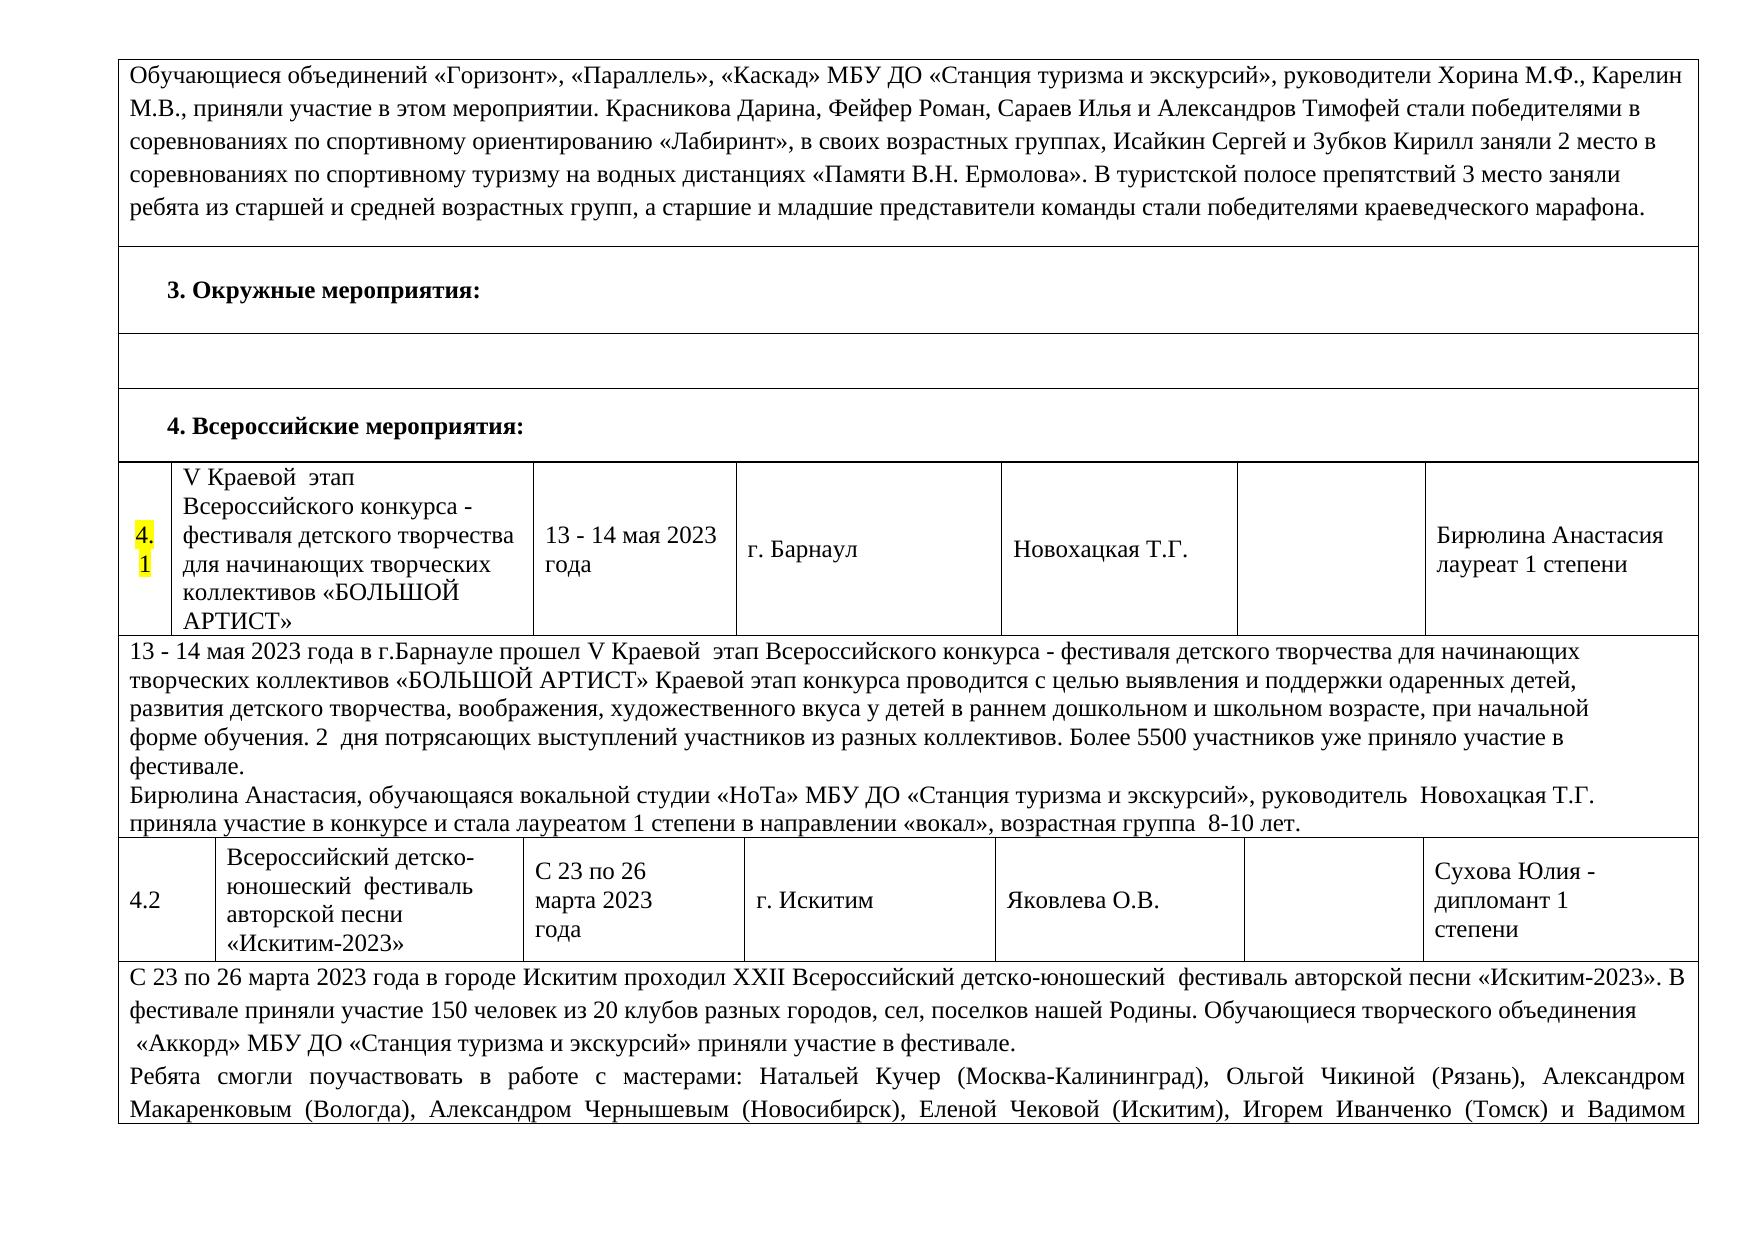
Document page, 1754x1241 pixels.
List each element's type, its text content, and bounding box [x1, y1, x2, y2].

table_cell С 23 по 26 марта 2023 года [524, 838, 744, 961]
table_cell 13 - 14 мая 2023 года в г.Барнауле прошел V Краевой этап Всероссийского конкурса - фестиваля детского творчества для начинающих творческих коллективов «БОЛЬШОЙ АРТИСТ» Краевой этап конкурса проводится с целью выявления и поддержки одаренных детей, развития детского творчества, воображения, художественного вкуса у детей в раннем дошкольном и школьном возрасте, при начальной форме обучения. 2 дня потрясающих выступлений участников из разных коллективов. Более 5500 участников уже приняло участие в фестивале. Бирюлина Анастасия, обучающаяся вокальной студии «НоТа» МБУ ДО «Станция туризма и экскурсий», руководитель Новохацкая Т.Г. приняла участие в конкурсе и стала лауреатом 1 степени в направлении «вокал», возрастная группа 8-10 лет. [119, 636, 1698, 837]
table_cell [119, 334, 1698, 388]
table_cell [1238, 463, 1425, 635]
table_cell г. Искитим [745, 838, 995, 961]
table_cell 13 - 14 мая 2023 года [534, 463, 736, 635]
table_cell V Краевой этап Всероссийского конкурса - фестиваля детского творчества для начинающих творческих коллективов «БОЛЬШОЙ АРТИСТ» [172, 463, 533, 635]
table_cell [1245, 838, 1423, 961]
table_cell Новохацкая Т.Г. [1002, 463, 1237, 635]
table_cell Бирюлина Анастасия лауреат 1 степени [1426, 463, 1698, 635]
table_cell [119, 962, 1698, 1123]
table_cell 4.1 [119, 463, 171, 635]
table_cell Яковлева О.В. [996, 838, 1244, 961]
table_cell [119, 60, 1698, 246]
table_cell г. Барнаул [737, 463, 1001, 635]
table_cell Сухова Юлия - дипломант 1 степени [1424, 838, 1698, 961]
table_cell Всероссийский детско-юношеский фестиваль авторской песни «Искитим-2023» [216, 838, 523, 961]
table_cell 3. Окружные мероприятия: [119, 247, 1698, 333]
table_cell 4.2 [119, 838, 215, 961]
table_cell 4. Всероссийские мероприятия: [119, 389, 1698, 461]
